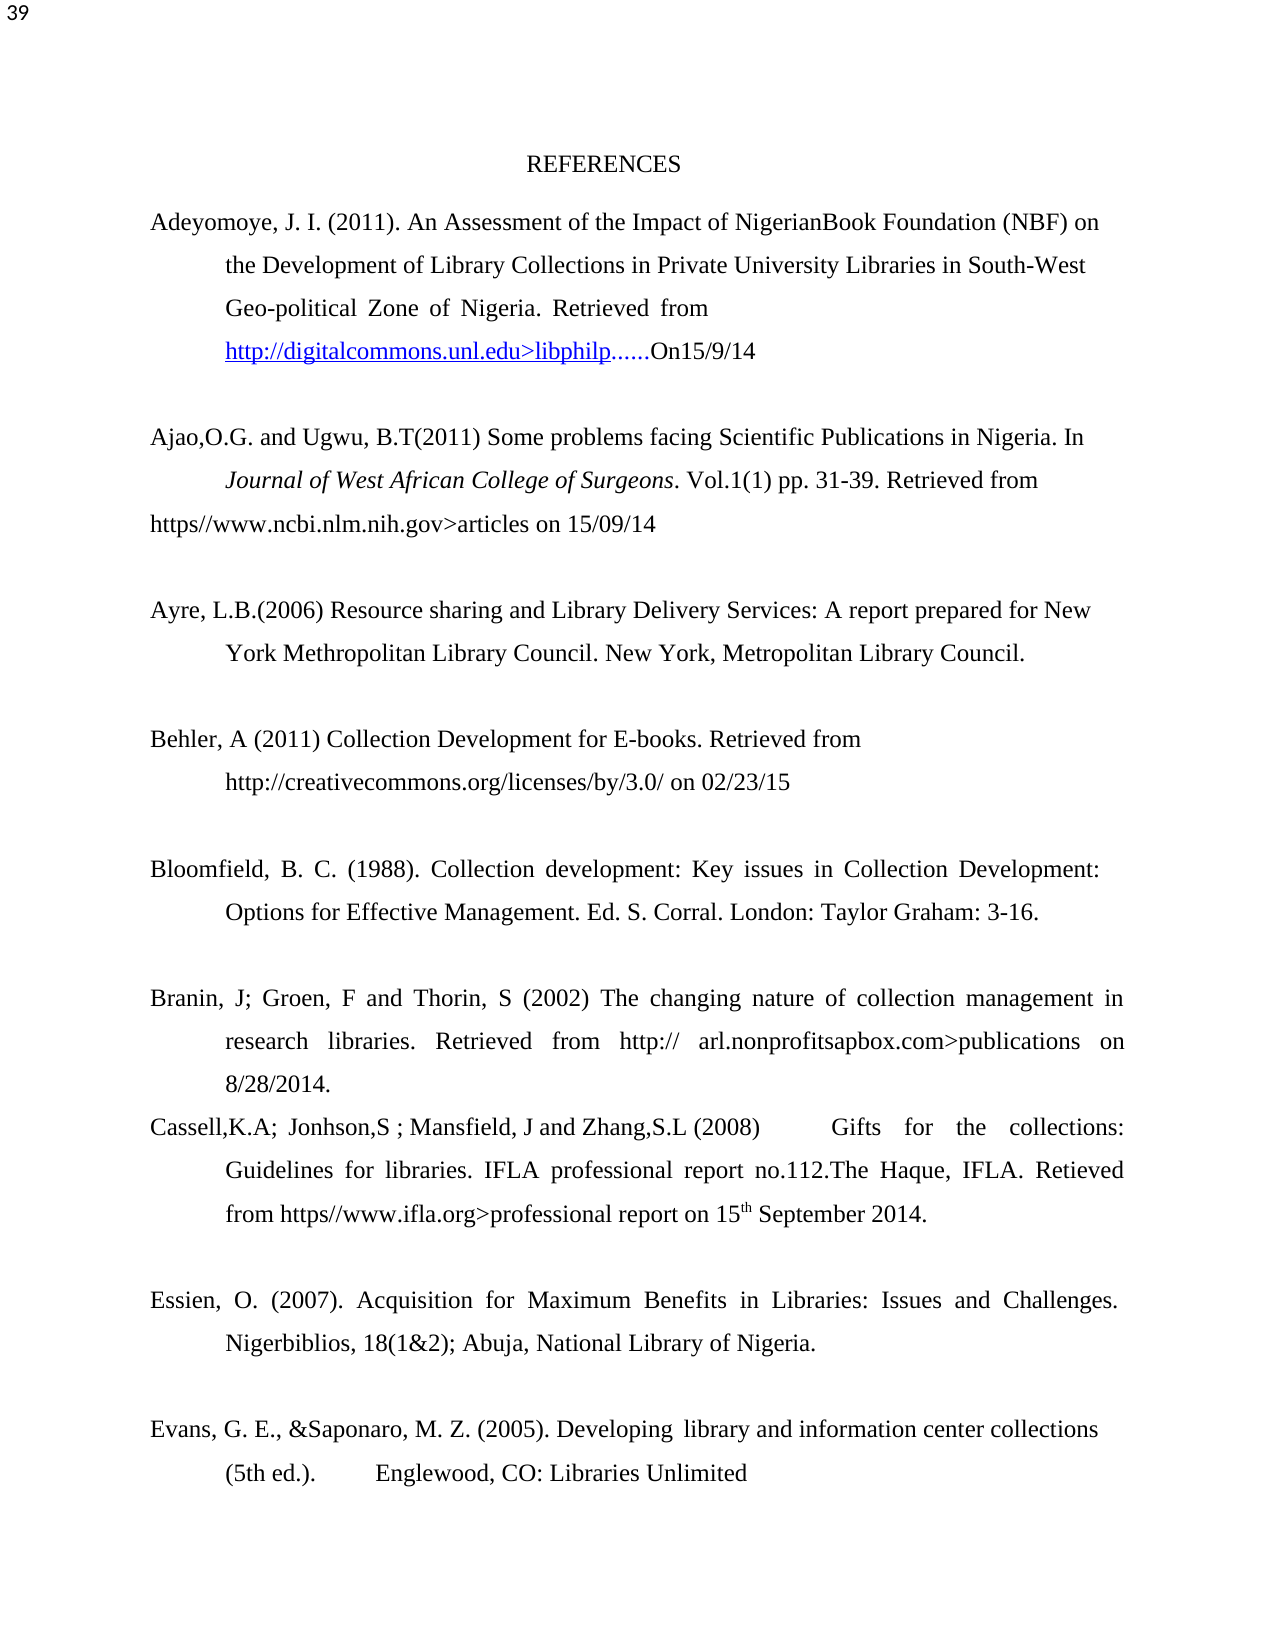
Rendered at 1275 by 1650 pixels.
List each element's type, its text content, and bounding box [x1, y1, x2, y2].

text Adeyomoye, J. I. (2011). An Assessment of the Impact of NigerianBook Foundation (NBF) on the Development of Library Collections in Private University Libraries in South-West Geo-political Zone of Nigeria. Retrieved from http://digitalcommons.unl.edu>libphilp On15/9/14 [150, 207, 1099, 365]
text REFERENCES [81, 149, 1126, 178]
text Behler, A (2011) Collection Development for E-books. Retrieved from http://creativecommons.org/licenses/by/3.0/ on 02/23/15 [150, 724, 1194, 796]
text Ajao,O.G. and Ugwu, B.T(2011) Some problems facing Scientific Publications in Nigeria. In [150, 422, 1194, 451]
text Branin, J; Groen, F and Thorin, S (2002) The changing nature of collection management in research libraries. Retrieved from http:// arl.nonprofitsapbox.com>publications on 8/28/2014. [150, 983, 1126, 1098]
text Cassell,K.A; Jonhson,S ; Mansfield, J and Zhang,S.L (2008) Gifts for the collections: Guidelines for libraries. IFLA professional report no.112.The Haque, IFLA. Retieved from https//www.ifla.org>professional report on 15th September 2014. [150, 1112, 1125, 1227]
text Essien, O. (2007). Acquisition for Maximum Benefits in Libraries: Issues and Challenges. [150, 1285, 1194, 1314]
text Bloomfield, B. C. (1988). Collection development: Key issues in Collection Development: Options for Effective Management. Ed. S. Corral. London: Taylor Graham: 3-16. [150, 854, 1104, 926]
text Nigerbiblios, 18(1&2); Abuja, National Library of Nigeria. [225, 1328, 1194, 1357]
text Evans, G. E., &Saponaro, M. Z. (2005). Developing library and information center collections (5th ed.). Englewood, CO: Libraries Unlimited [150, 1414, 1099, 1486]
text Journal of West African College of Surgeons. Vol.1(1) pp. 31-39. Retrieved from https//www.ncbi.nlm.nih.gov>articles on 15/09/14 [150, 465, 1194, 537]
text Ayre, L.B.(2006) Resource sharing and Library Delivery Services: A report prepared for New York Methropolitan Library Council. New York, Metropolitan Library Council. [150, 595, 1104, 667]
